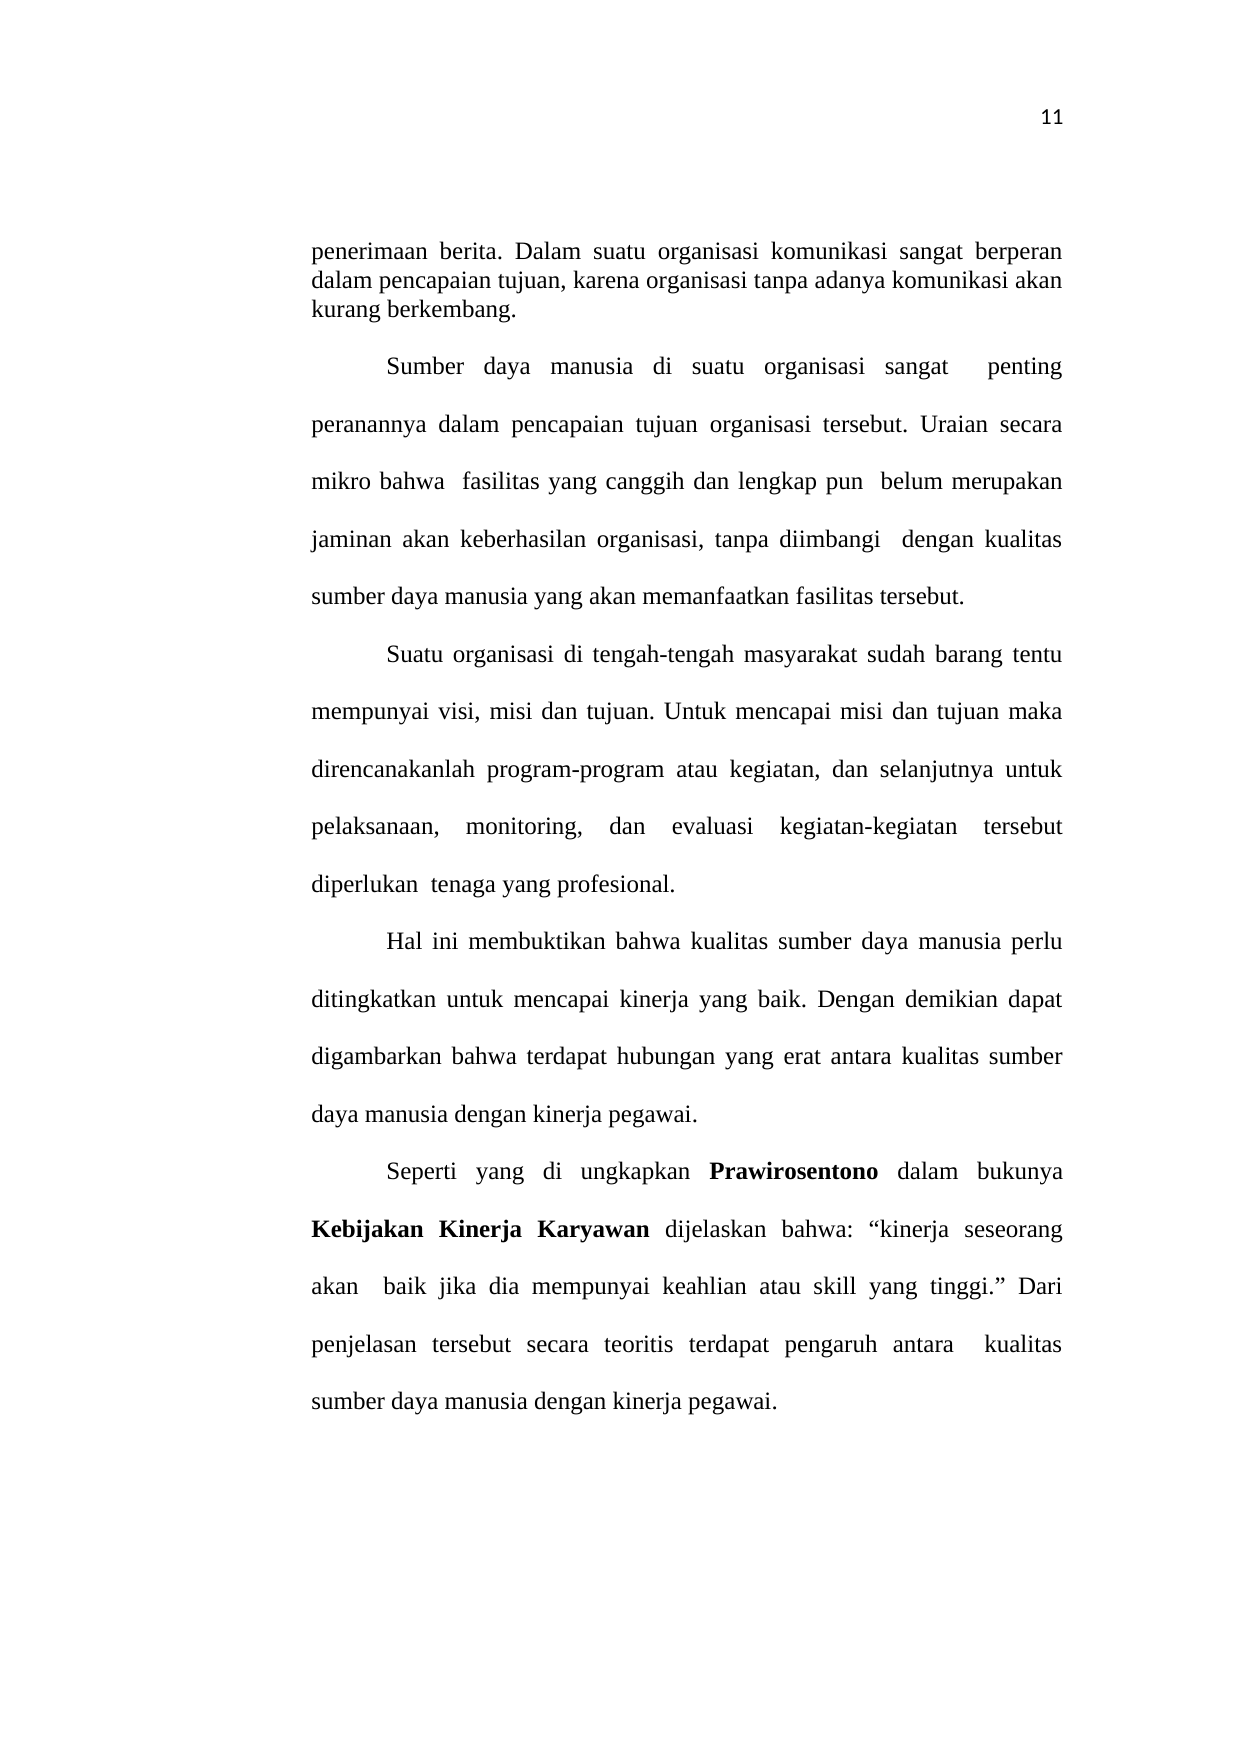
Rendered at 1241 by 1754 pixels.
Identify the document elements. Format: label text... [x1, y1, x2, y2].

list Seperti yang di ungkapkan Prawirosentono dalam bukunya Kebijakan Kinerja Karyawan dijelaskan bahwa: “kinerja seseorang akan baik jika dia mempunyai keahlian atau skill yang tinggi.” Dari penjelasan tersebut secara teoritis terdapat pengaruh antara kualitas sumber daya manusia dengan kinerja pegawai. [311, 1156, 1063, 1415]
list Sumber daya manusia di suatu organisasi sangat penting peranannya dalam pencapaian tujuan organisasi tersebut. Uraian secara mikro bahwa fasilitas yang canggih dan lengkap pun belum merupakan jaminan akan keberhasilan organisasi, tanpa diimbangi dengan kualitas sumber daya manusia yang akan memanfaatkan fasilitas tersebut. [311, 351, 1063, 610]
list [311, 236, 1063, 322]
list Suatu organisasi di tengah-tengah masyarakat sudah barang tentu mempunyai visi, misi dan tujuan. Untuk mencapai misi dan tujuan maka direncanakanlah program-program atau kegiatan, dan selanjutnya untuk pelaksanaan, monitoring, dan evaluasi kegiatan-kegiatan tersebut diperlukan tenaga yang profesional. [311, 639, 1063, 897]
list Hal ini membuktikan bahwa kualitas sumber daya manusia perlu ditingkatkan untuk mencapai kinerja yang baik. Dengan demikian dapat digambarkan bahwa terdapat hubungan yang erat antara kualitas sumber daya manusia dengan kinerja pegawai. [311, 926, 1063, 1127]
